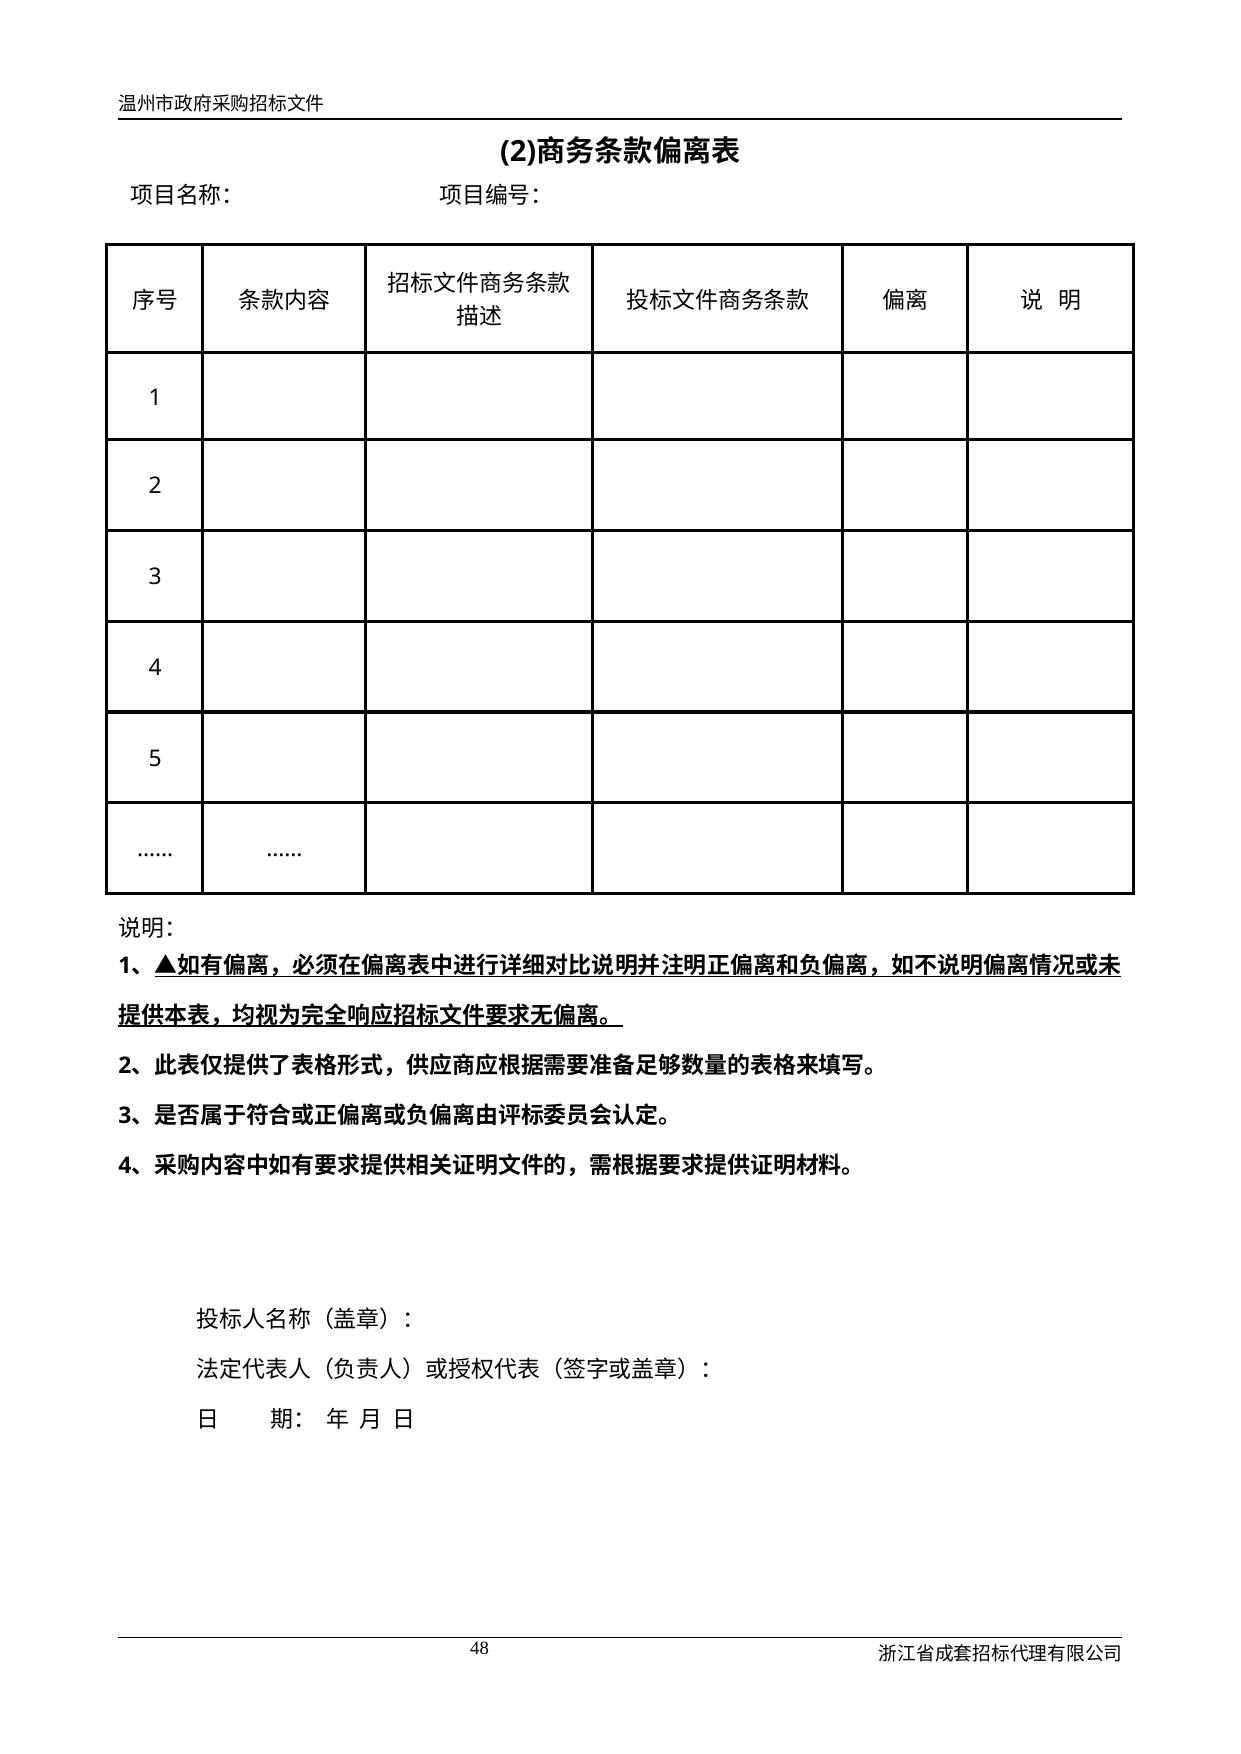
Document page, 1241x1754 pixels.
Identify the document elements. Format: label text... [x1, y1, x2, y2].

table_header 投标文件商务条款 [594, 246, 841, 351]
table_cell [594, 714, 841, 801]
table_cell [204, 532, 364, 620]
text 1、▲如有偏离，必须在偏离表中进行详细对比说明并注明正偏离和负偏离，如不说明偏离情况或未提供本表，均视为完全响应招标文件要求无偏离。 [118, 947, 1122, 1030]
table_cell [969, 532, 1132, 620]
table_cell [969, 354, 1132, 438]
table_cell [969, 623, 1132, 710]
table_cell [594, 441, 841, 529]
table_cell [204, 441, 364, 529]
table_cell …… [204, 804, 364, 892]
table_cell [969, 804, 1132, 892]
table_cell [367, 714, 591, 801]
table_cell [844, 623, 966, 710]
text 4、采购内容中如有要求提供相关证明文件的，需根据要求提供证明材料。 [118, 1147, 1122, 1180]
text 3、是否属于符合或正偏离或负偏离由评标委员会认定。 [118, 1097, 1122, 1130]
table_cell 2 [108, 441, 201, 529]
table_cell [367, 354, 591, 438]
text 2、此表仅提供了表格形式，供应商应根据需要准备足够数量的表格来填写。 [118, 1047, 1122, 1080]
table_cell [204, 623, 364, 710]
table_cell [367, 804, 591, 892]
table_cell [594, 532, 841, 620]
table_cell [594, 623, 841, 710]
table_header 条款内容 [204, 246, 364, 351]
table_cell 1 [108, 354, 201, 438]
text 说明： [118, 895, 1122, 947]
table_cell [367, 623, 591, 710]
table_cell [367, 441, 591, 529]
table_cell [594, 804, 841, 892]
text 法定代表人（负责人）或授权代表（签字或盖章）： [162, 1351, 1122, 1384]
table_cell 4 [108, 623, 201, 710]
table_cell [844, 714, 966, 801]
table_header 序号 [108, 246, 201, 351]
text (2)商务条款偏离表 [118, 120, 1122, 172]
table_cell …… [108, 804, 201, 892]
table_cell [844, 532, 966, 620]
table_header 招标文件商务条款描述 [367, 246, 591, 351]
table_cell [969, 714, 1132, 801]
table_cell [594, 354, 841, 438]
table_cell 3 [108, 532, 201, 620]
table_cell 5 [108, 714, 201, 801]
table_cell [844, 804, 966, 892]
table_cell [844, 441, 966, 529]
table_cell [204, 354, 364, 438]
table_cell [204, 714, 364, 801]
table_header 说 明 [969, 246, 1132, 351]
text 项目名称： 项目编号： [118, 172, 1122, 211]
table_cell [844, 354, 966, 438]
table_header 偏离 [844, 246, 966, 351]
text 投标人名称（盖章）： [162, 1301, 1122, 1334]
table_cell [969, 441, 1132, 529]
text 日 期： 年 月 日 [162, 1401, 1122, 1434]
table_cell [367, 532, 591, 620]
